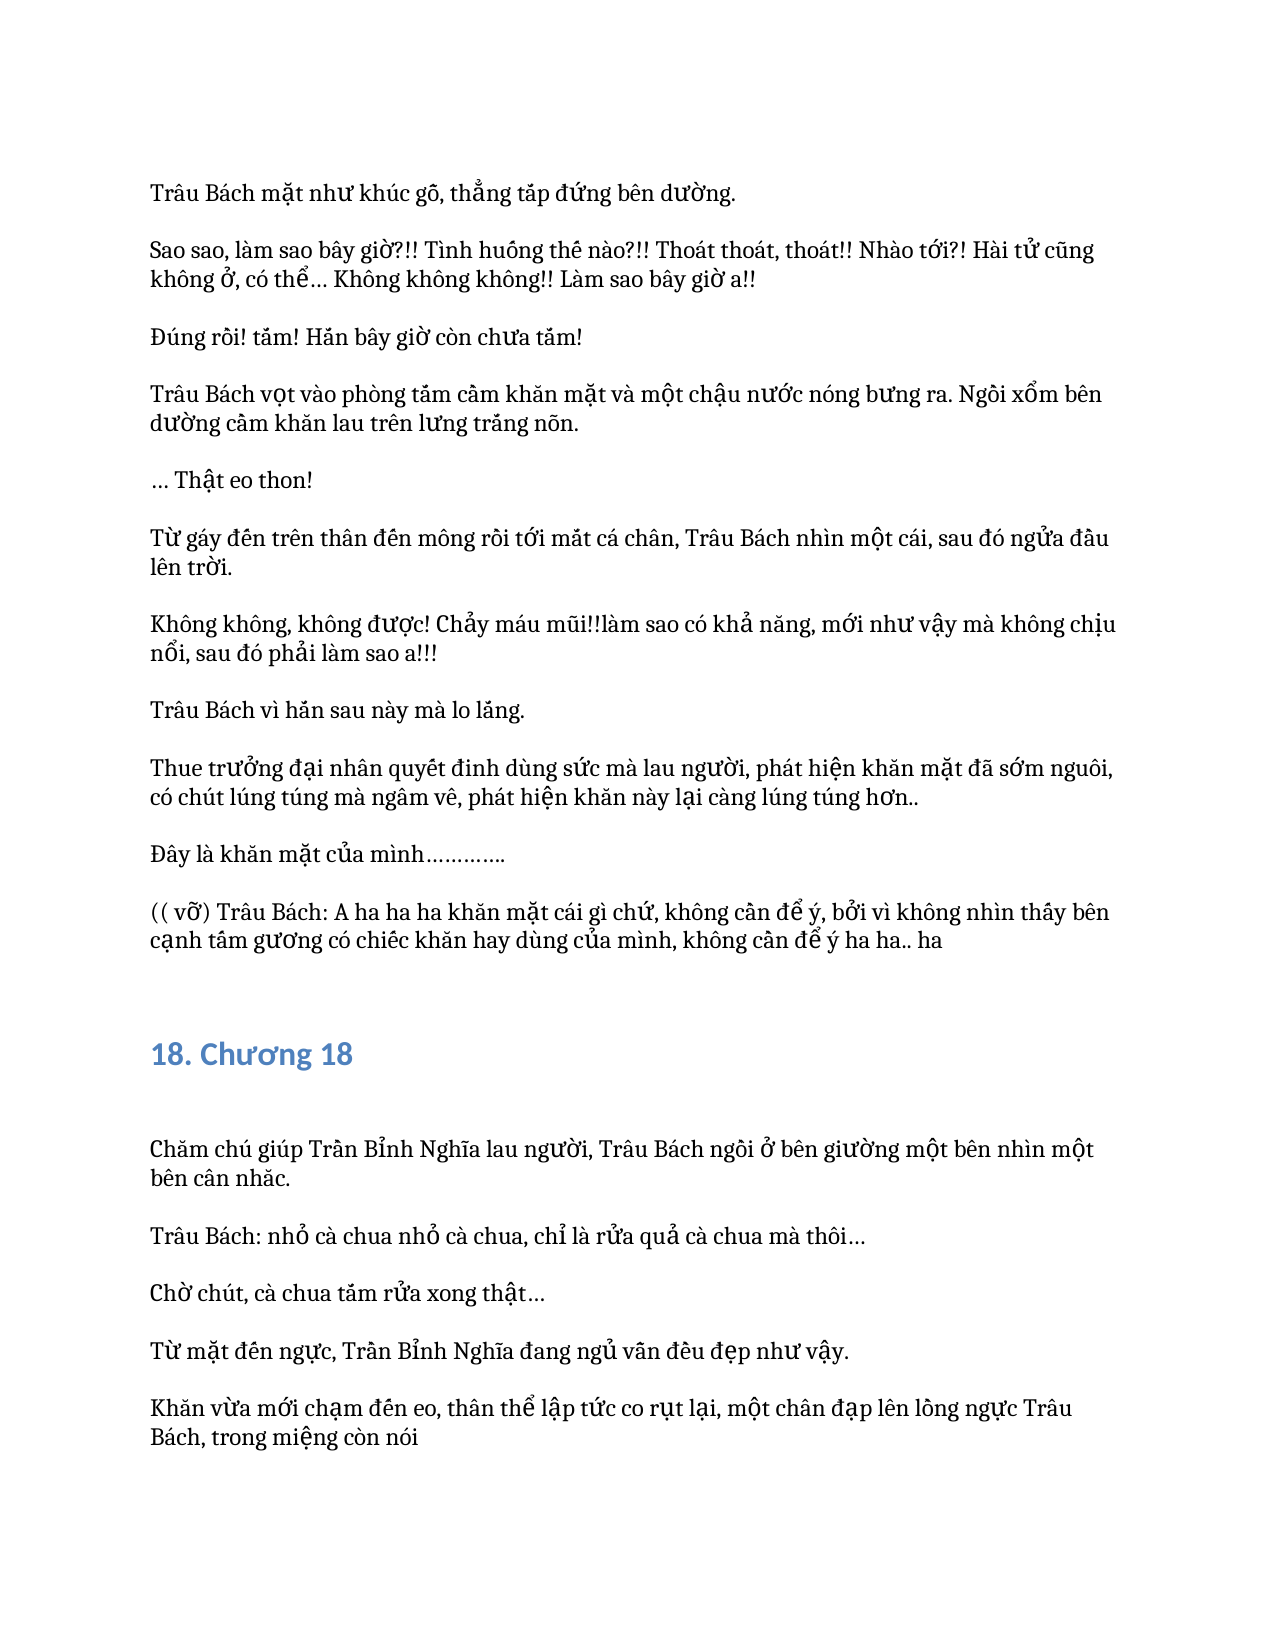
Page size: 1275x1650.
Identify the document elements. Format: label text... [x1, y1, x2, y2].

subtitle 18. Chương 18 [150, 1033, 1125, 1074]
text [150, 1078, 1125, 1480]
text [150, 150, 1125, 1012]
